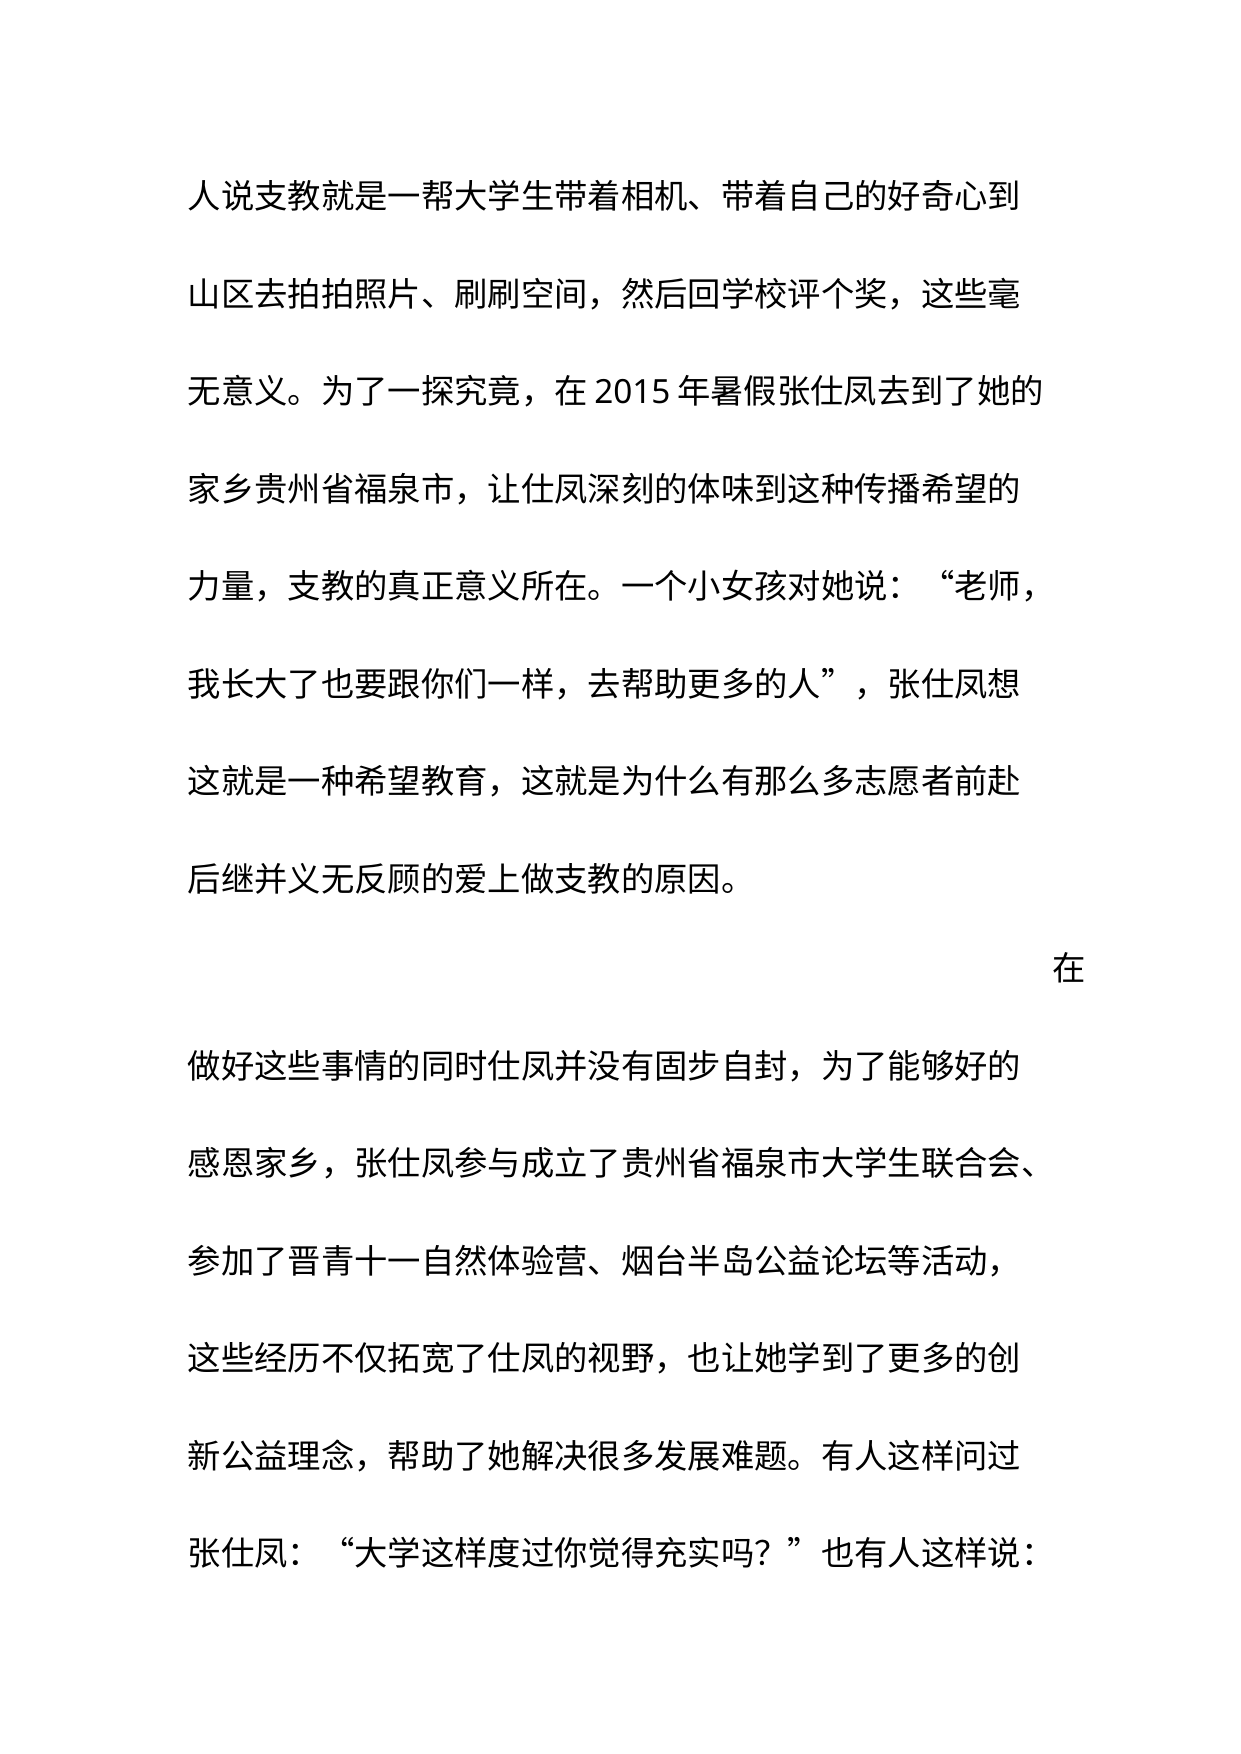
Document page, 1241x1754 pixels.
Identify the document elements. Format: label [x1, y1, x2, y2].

text [187, 162, 1053, 909]
text [187, 933, 1053, 1583]
